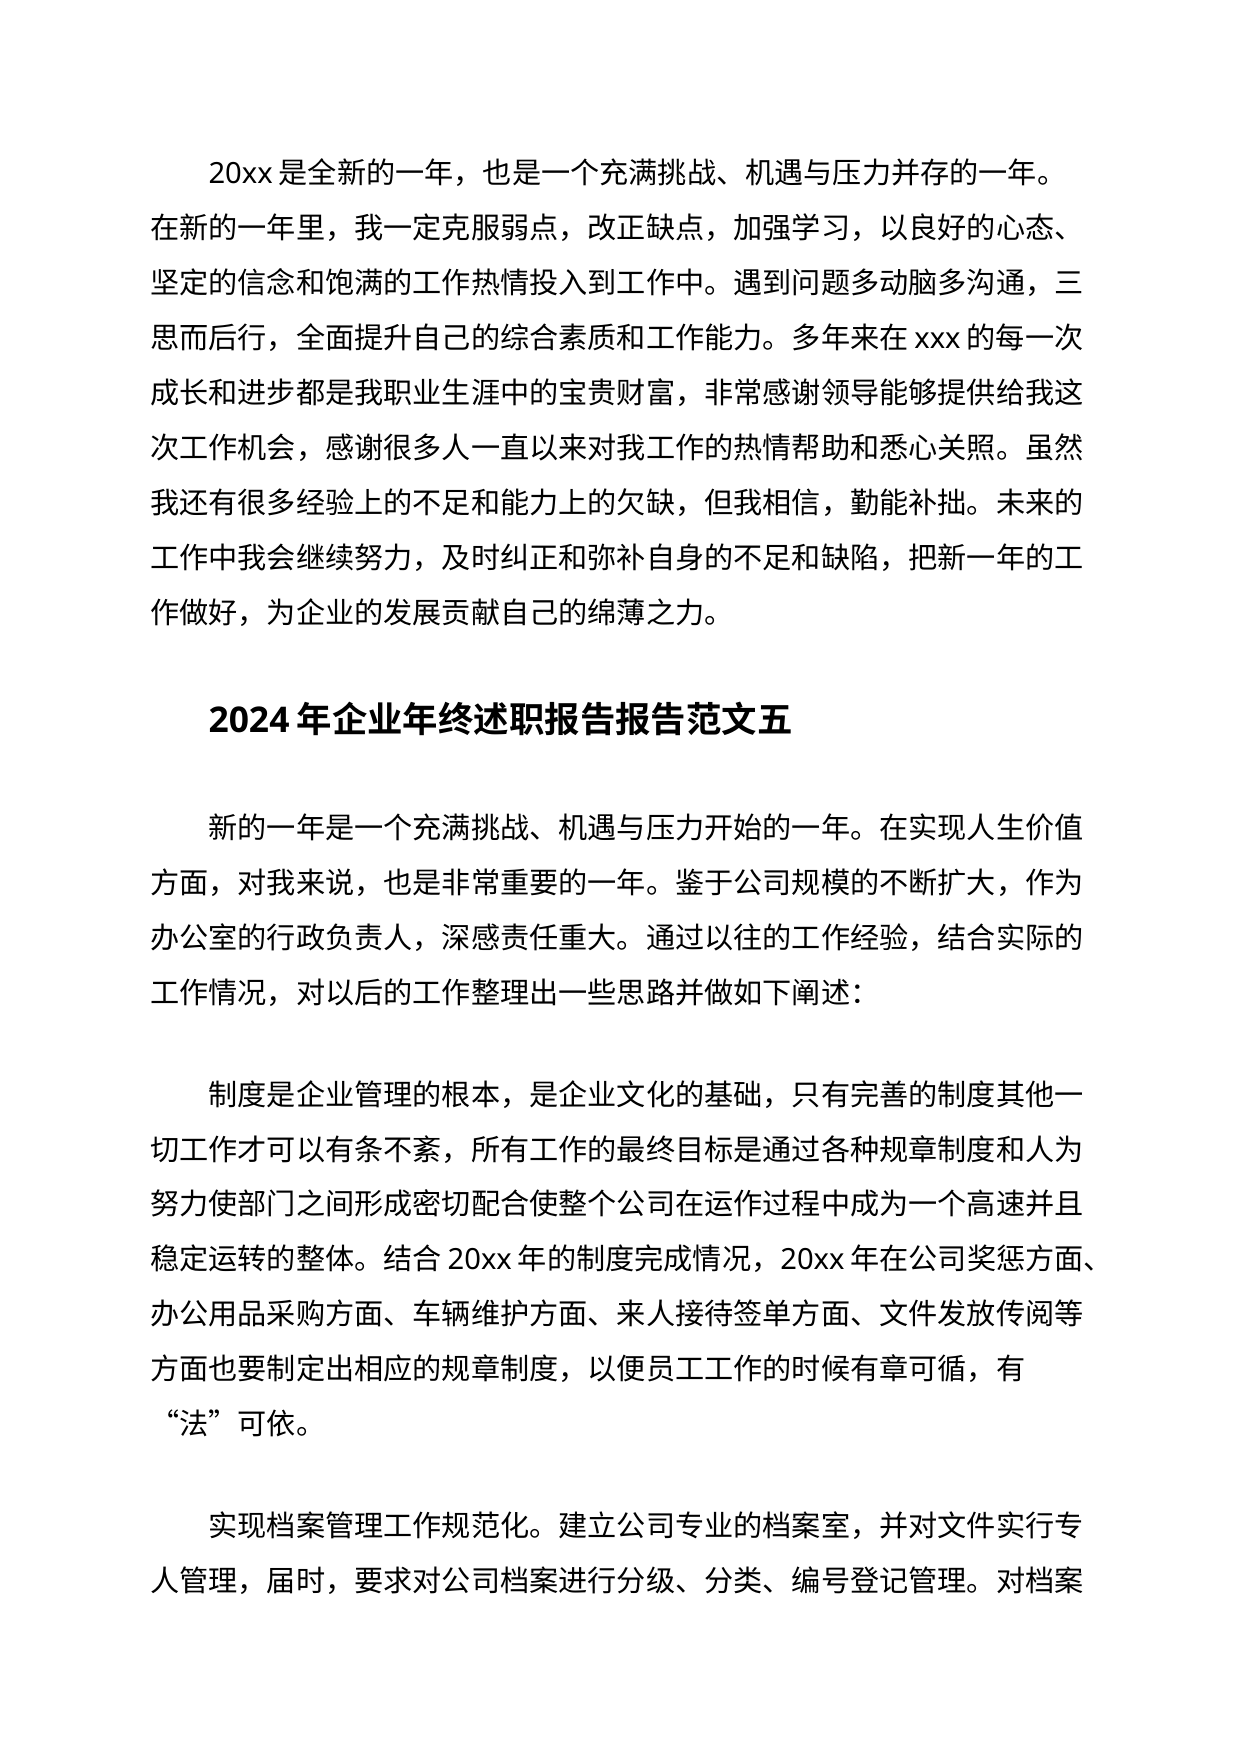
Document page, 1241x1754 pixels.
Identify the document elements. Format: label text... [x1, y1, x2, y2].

text 新的一年是一个充满挑战、机遇与压力开始的一年。在实现人生价值方面，对我来说，也是非常重要的一年。鉴于公司规模的不断扩大，作为办公室的行政负责人，深感责任重大。通过以往的工作经验，结合实际的工作情况，对以后的工作整理出一些思路并做如下阐述： [150, 805, 1090, 1012]
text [150, 1502, 1090, 1599]
text 制度是企业管理的根本，是企业文化的基础，只有完善的制度其他一切工作才可以有条不紊，所有工作的最终目标是通过各种规章制度和人为努力使部门之间形成密切配合使整个公司在运作过程中成为一个高速并且稳定运转的整体。结合20xx年的制度完成情况，20xx年在公司奖惩方面、办公用品采购方面、车辆维护方面、来人接待签单方面、文件发放传阅等方面也要制定出相应的规章制度，以便员工工作的时候有章可循，有“法”可依。 [150, 1071, 1090, 1443]
text 2024年企业年终述职报告报告范文五 [150, 691, 1090, 742]
text 20xx是全新的一年，也是一个充满挑战、机遇与压力并存的一年。在新的一年里，我一定克服弱点，改正缺点，加强学习，以良好的心态、坚定的信念和饱满的工作热情投入到工作中。遇到问题多动脑多沟通，三思而后行，全面提升自己的综合素质和工作能力。多年来在xxx的每一次成长和进步都是我职业生涯中的宝贵财富，非常感谢领导能够提供给我这次工作机会，感谢很多人一直以来对我工作的热情帮助和悉心关照。虽然我还有很多经验上的不足和能力上的欠缺，但我相信，勤能补拙。未来的工作中我会继续努力，及时纠正和弥补自身的不足和缺陷，把新一年的工作做好，为企业的发展贡献自己的绵薄之力。 [150, 150, 1090, 632]
